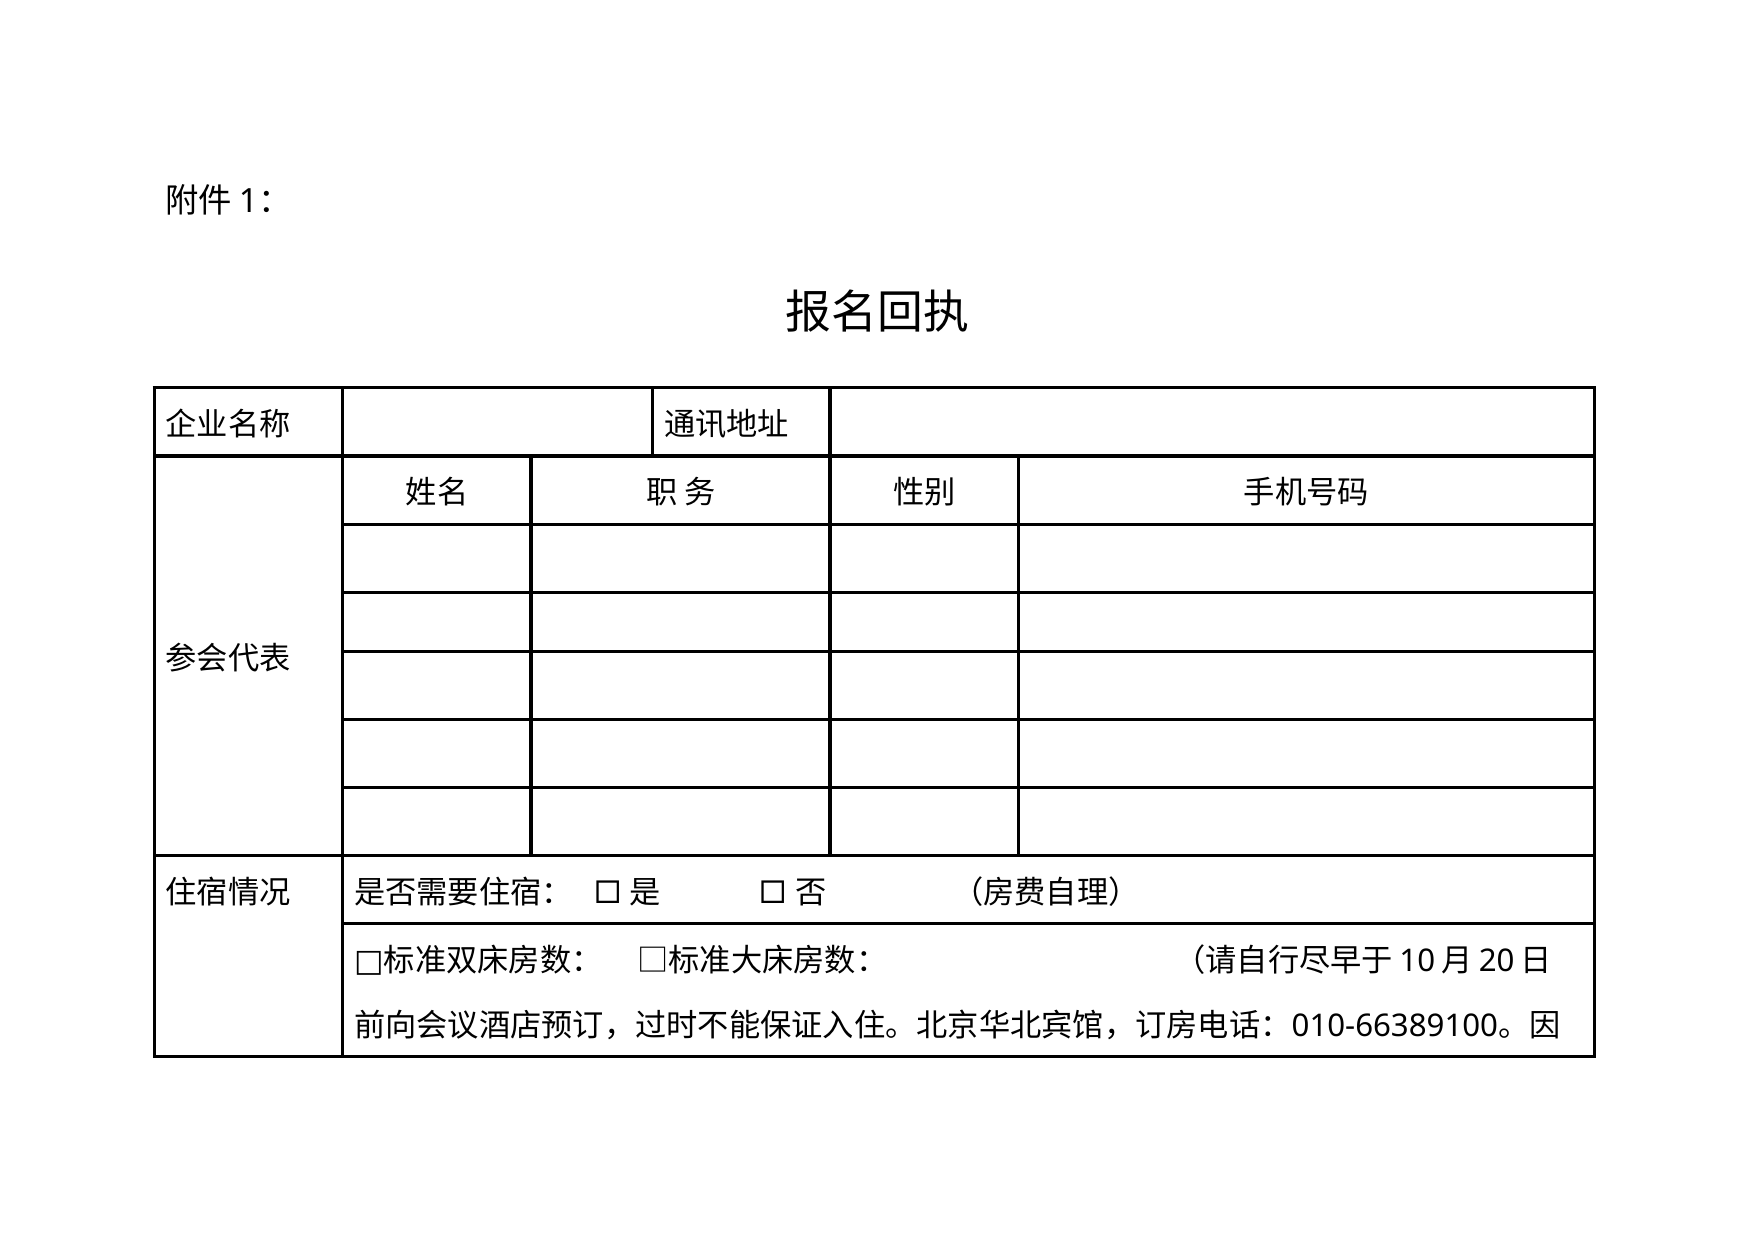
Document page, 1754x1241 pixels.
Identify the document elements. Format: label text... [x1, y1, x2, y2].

text 附件1： [165, 165, 1588, 230]
table_cell [1020, 789, 1593, 854]
table_cell [1020, 526, 1593, 591]
table_header 企业名称 [156, 389, 341, 454]
table_cell [344, 526, 529, 591]
table_cell [344, 789, 529, 854]
table_cell 参会代表 [156, 458, 341, 854]
table_cell 姓名 [344, 458, 529, 522]
table_cell 住宿情况 [156, 857, 341, 1055]
table_header [344, 389, 651, 454]
table_cell [1020, 653, 1593, 718]
table_cell [1020, 594, 1593, 649]
table_header 通讯地址 [654, 389, 828, 454]
table_cell [832, 526, 1017, 591]
table_cell [832, 594, 1017, 649]
table_cell 性别 [832, 458, 1017, 522]
table_header [832, 389, 1593, 454]
table_cell 职 务 [533, 458, 828, 522]
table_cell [344, 925, 1593, 1055]
table_cell [344, 721, 529, 786]
table_cell [533, 653, 828, 718]
table_cell 是否需要住宿： 是 否 （房费自理） [344, 857, 1593, 922]
table_cell [832, 653, 1017, 718]
table_cell [533, 526, 828, 591]
text 报名回执 [165, 259, 1588, 357]
table_cell [344, 653, 529, 718]
table_cell [533, 594, 828, 649]
table_cell [533, 789, 828, 854]
table_cell 手机号码 [1020, 458, 1593, 522]
table_cell [832, 721, 1017, 786]
table_cell [832, 789, 1017, 854]
table_cell [1020, 721, 1593, 786]
table_cell [533, 721, 828, 786]
table_cell [344, 594, 529, 649]
